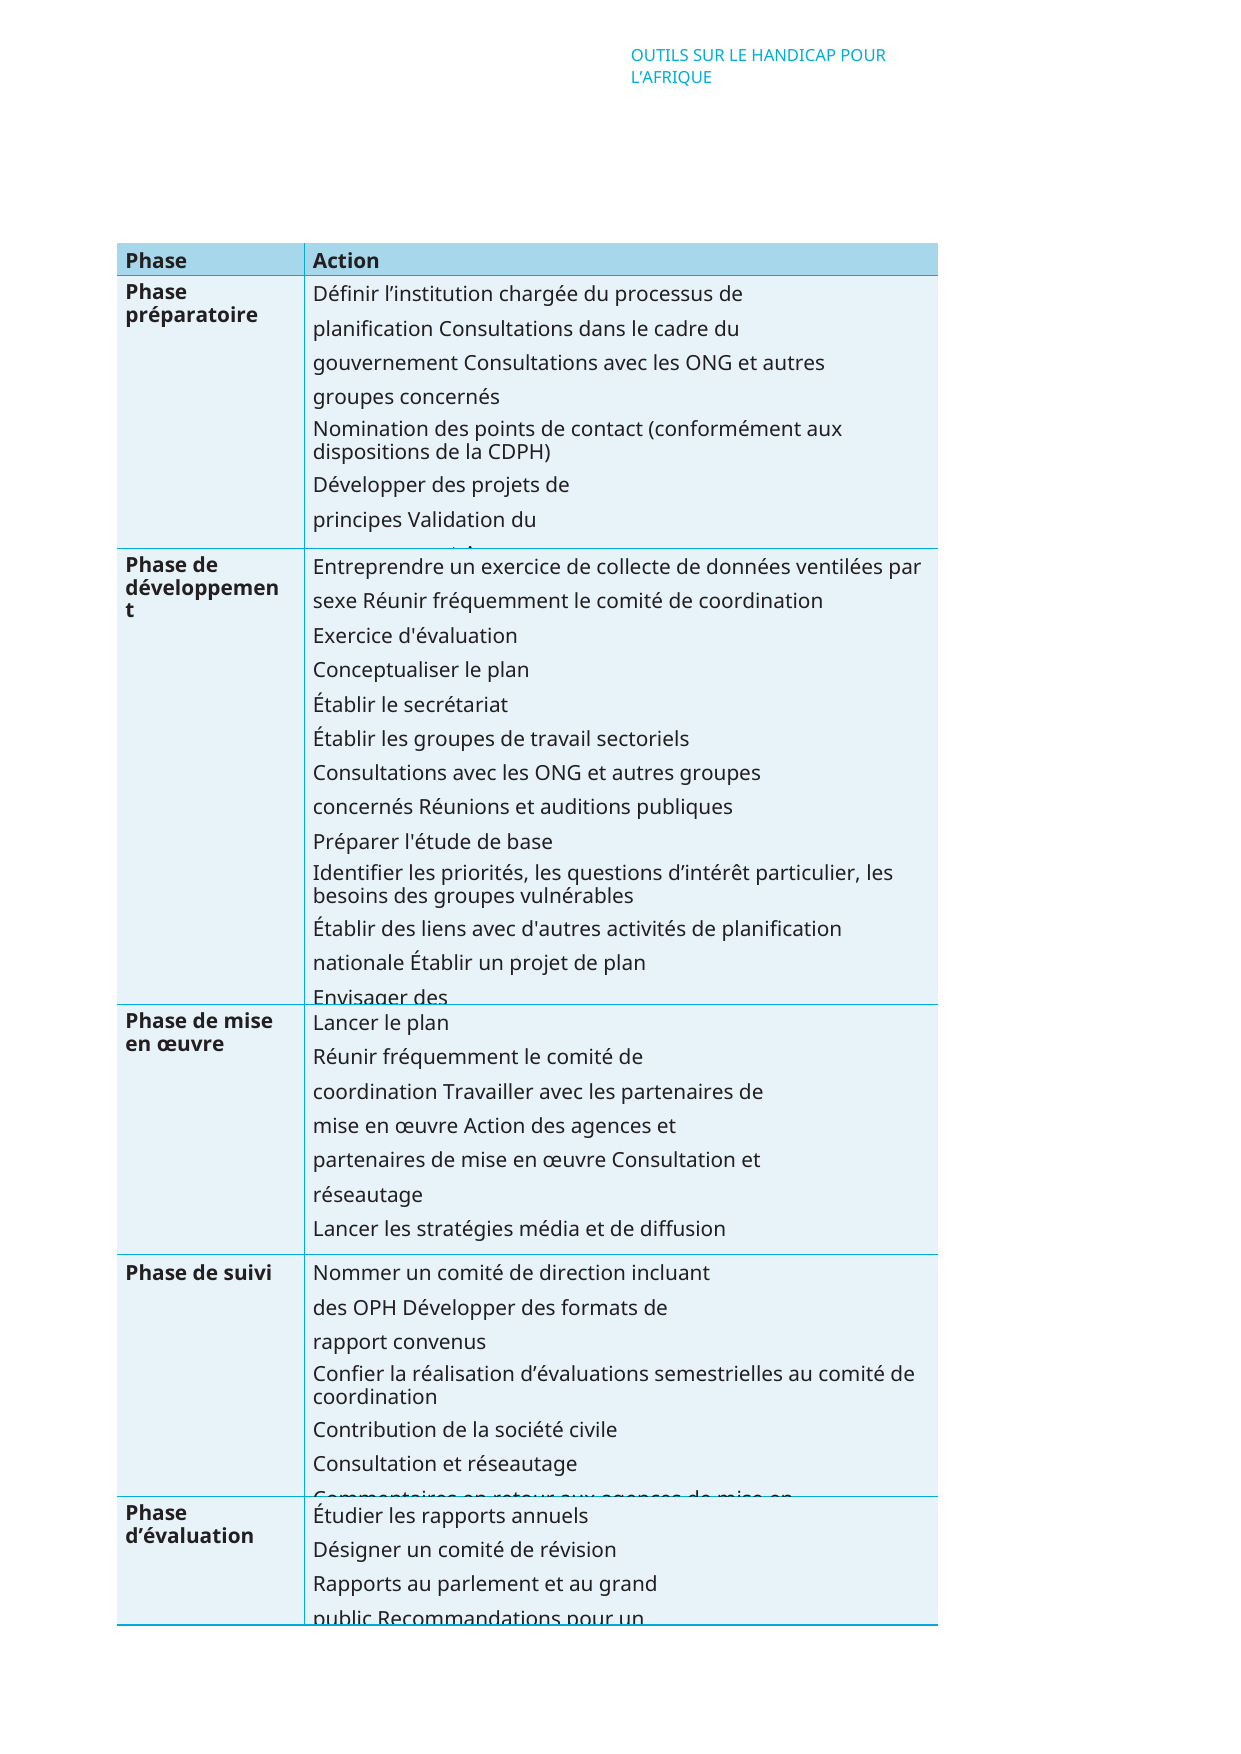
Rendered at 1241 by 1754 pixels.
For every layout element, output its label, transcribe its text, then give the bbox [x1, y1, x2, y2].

table_cell Étudier les rapports annuels Désigner un comité de révision Rapports au parlement et au grand public Recommandations pour un nouveau plan [305, 1497, 938, 1624]
table_cell Phase préparatoire [117, 276, 304, 548]
table_cell Phase d’évaluation [117, 1497, 304, 1624]
table_cell Lancer le plan Réunir fréquemment le comité de coordination Travailler avec les partenaires de mise en œuvre Action des agences et partenaires de mise en œuvre Consultation et réseautage Lancer les stratégies média et de diffusion Sensibiliser à l’inclusion du handicap dans la mise en œuvre Confirmer le statut juridique (p. ex. approbation par le parlement) [305, 1005, 938, 1254]
table_header Action [305, 243, 938, 275]
table_header Phase [117, 243, 304, 275]
text OUTILS SUR LE HANDICAP POUR L’AFRIQUE [631, 43, 936, 89]
picture [788, 49, 793, 59]
table_cell Phase de développement [117, 549, 304, 1004]
table_cell Entreprendre un exercice de collecte de données ventilées par sexe Réunir fréquemment le comité de coordination Exercice d'évaluation Conceptualiser le plan Établir le secrétariat Établir les groupes de travail sectoriels Consultations avec les ONG et autres groupes concernés Réunions et auditions publiques Préparer l'étude de base Identifier les priorités, les questions d’intérêt particulier, les besoins des groupes vulnérables Établir des liens avec d'autres activités de planification nationale Établir un projet de plan Envisager des échéances Étudier le statut juridique [305, 549, 938, 1004]
table_cell Nommer un comité de direction incluant des OPH Développer des formats de rapport convenus Confier la réalisation d’évaluations semestrielles au comité de coordination Contribution de la société civile Consultation et réseautage Commentaires en retour aux agences de mise en œuvre Rapports au parlement et au grand public [305, 1255, 938, 1496]
table_cell Phase de suivi [117, 1255, 304, 1496]
table_cell Définir l’institution chargée du processus de planification Consultations dans le cadre du gouvernement Consultations avec les ONG et autres groupes concernés Nomination des points de contact (conformément aux dispositions de la CDPH) Développer des projets de principes Validation du gouvernement Annonce publique Organiser la réunion initiale avec les groupes concernés [305, 276, 938, 548]
table_cell Phase de mise en œuvre [117, 1005, 304, 1254]
